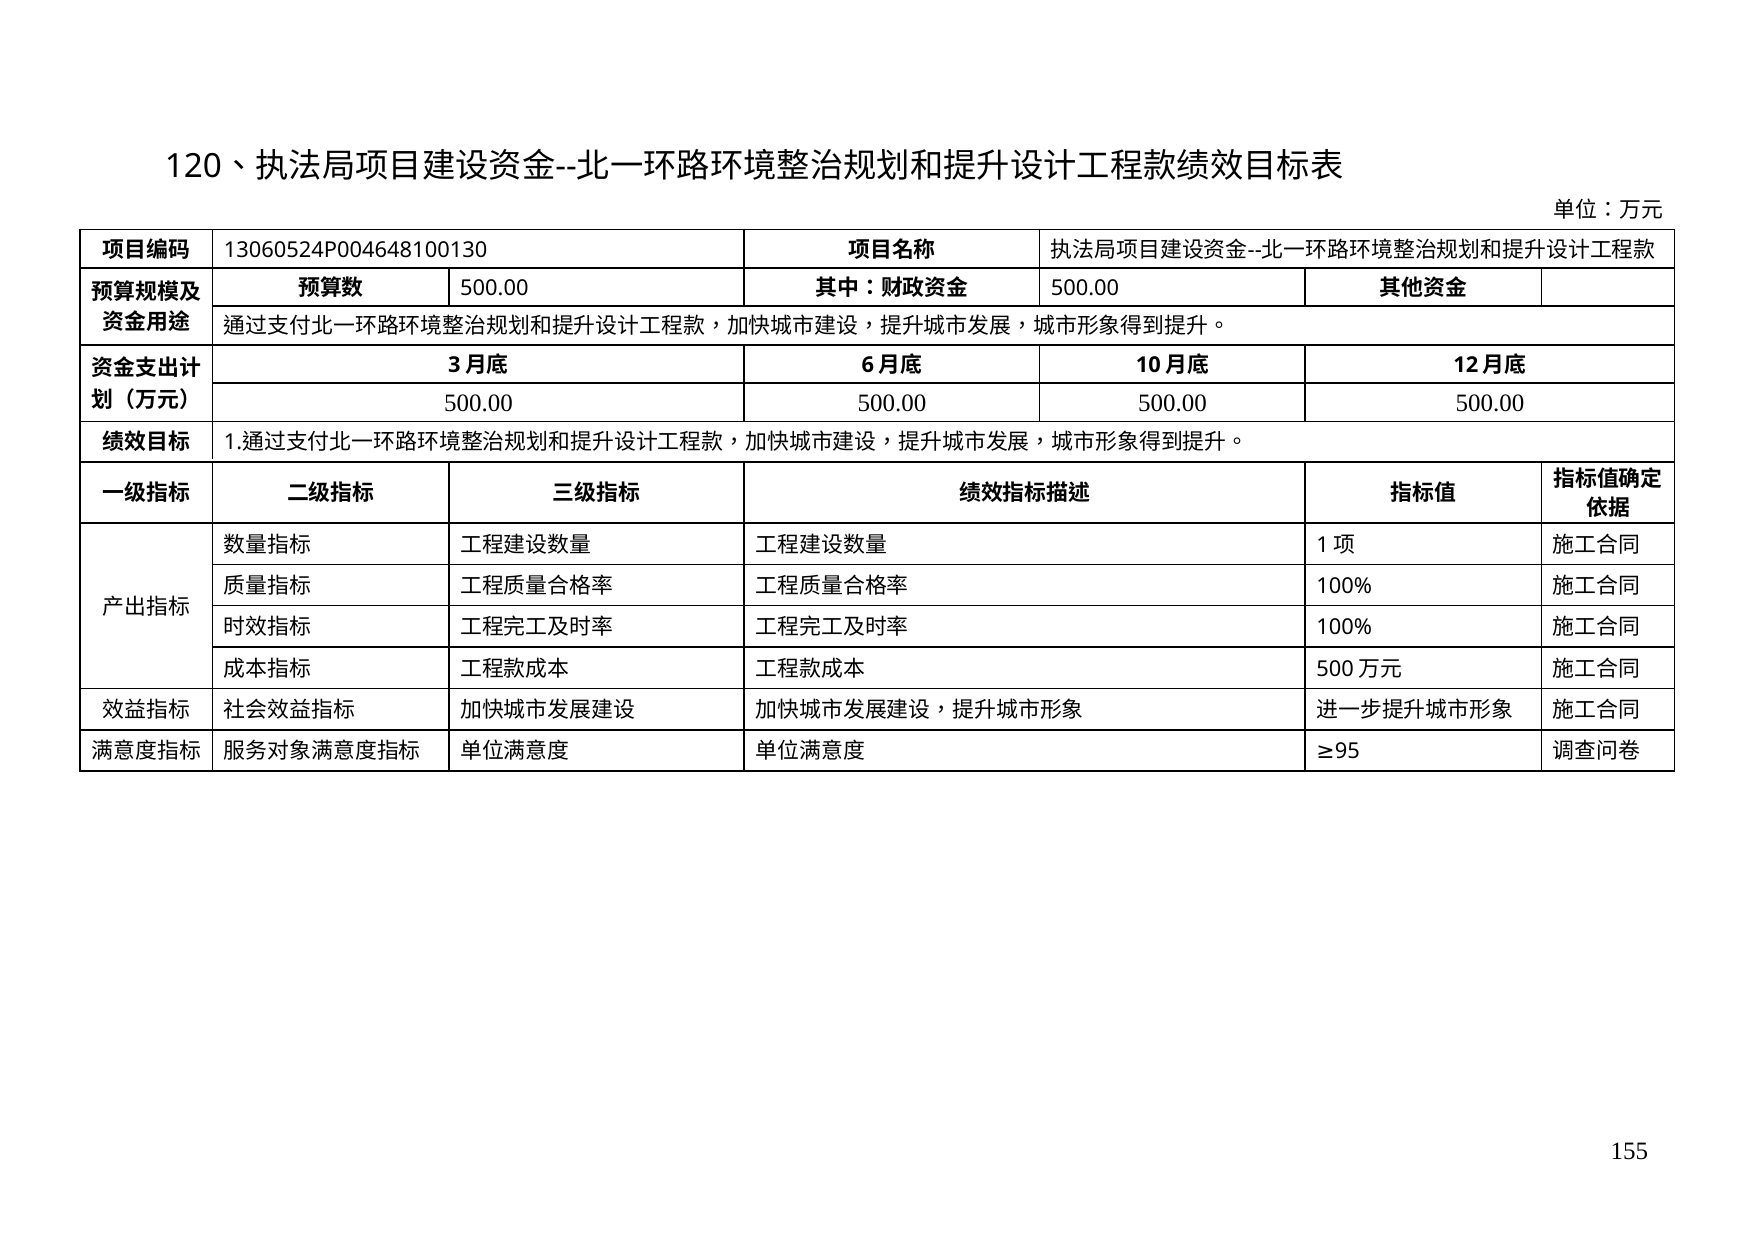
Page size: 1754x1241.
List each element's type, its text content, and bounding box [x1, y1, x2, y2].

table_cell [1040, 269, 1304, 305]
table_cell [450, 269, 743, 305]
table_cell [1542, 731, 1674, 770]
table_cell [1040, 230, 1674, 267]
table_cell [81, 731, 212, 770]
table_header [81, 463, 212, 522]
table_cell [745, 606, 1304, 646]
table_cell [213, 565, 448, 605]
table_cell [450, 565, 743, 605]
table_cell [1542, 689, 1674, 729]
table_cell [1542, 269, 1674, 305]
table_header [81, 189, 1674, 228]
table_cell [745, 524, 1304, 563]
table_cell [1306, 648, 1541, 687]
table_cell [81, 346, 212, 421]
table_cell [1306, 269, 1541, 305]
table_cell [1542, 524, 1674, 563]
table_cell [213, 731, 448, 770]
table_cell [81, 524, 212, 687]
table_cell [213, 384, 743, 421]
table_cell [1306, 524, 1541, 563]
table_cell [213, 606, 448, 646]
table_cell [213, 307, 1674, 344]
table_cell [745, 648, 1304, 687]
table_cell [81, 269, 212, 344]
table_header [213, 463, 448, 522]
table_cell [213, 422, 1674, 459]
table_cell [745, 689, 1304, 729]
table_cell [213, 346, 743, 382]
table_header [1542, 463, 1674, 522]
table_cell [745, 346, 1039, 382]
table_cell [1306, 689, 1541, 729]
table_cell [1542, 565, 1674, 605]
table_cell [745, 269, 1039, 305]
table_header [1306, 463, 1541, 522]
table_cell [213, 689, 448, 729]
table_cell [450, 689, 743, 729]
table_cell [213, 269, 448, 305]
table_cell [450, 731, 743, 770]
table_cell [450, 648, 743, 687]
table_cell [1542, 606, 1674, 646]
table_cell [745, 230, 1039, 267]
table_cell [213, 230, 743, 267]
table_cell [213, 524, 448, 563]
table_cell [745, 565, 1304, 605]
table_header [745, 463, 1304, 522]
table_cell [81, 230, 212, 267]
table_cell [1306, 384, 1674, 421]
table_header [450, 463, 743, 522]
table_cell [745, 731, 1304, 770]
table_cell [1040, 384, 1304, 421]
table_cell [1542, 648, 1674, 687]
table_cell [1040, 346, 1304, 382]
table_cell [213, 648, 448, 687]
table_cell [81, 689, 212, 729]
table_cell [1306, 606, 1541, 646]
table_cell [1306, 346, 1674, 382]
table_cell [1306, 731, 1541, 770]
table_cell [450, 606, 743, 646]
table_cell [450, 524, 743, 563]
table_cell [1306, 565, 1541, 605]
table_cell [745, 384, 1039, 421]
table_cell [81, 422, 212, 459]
text 120、执法局项目建设资金--北一环路环境整治规划和提升设计工程款绩效目标表 [106, 142, 1648, 187]
